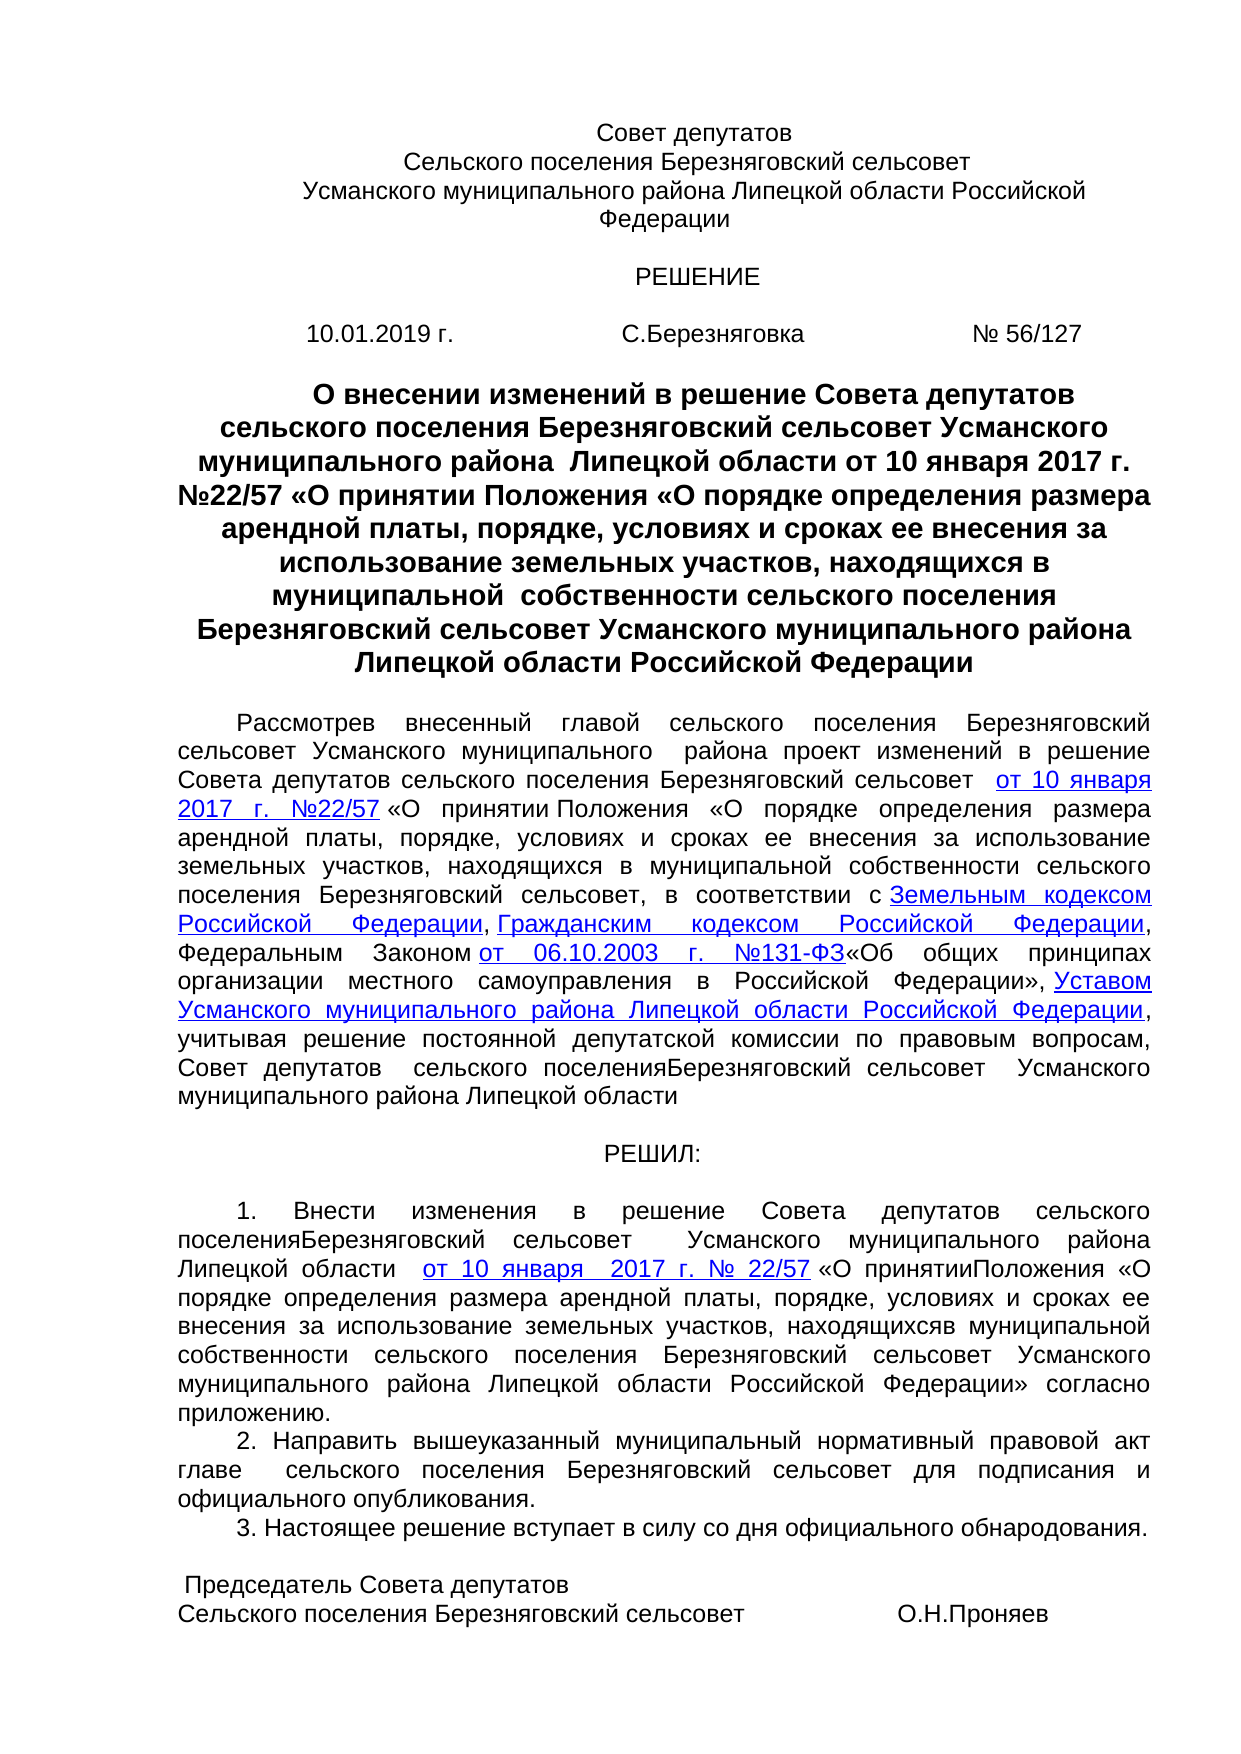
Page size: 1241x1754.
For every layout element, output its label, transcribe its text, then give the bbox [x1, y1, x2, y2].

text 10.01.2019 г. С.Березняговка № 56/127 [177, 319, 1152, 348]
text Совет депутатов [177, 118, 1152, 147]
text 1. Внести изменения в решение Совета депутатов сельского поселенияБерезняговский сельсовет Усманского муниципального района Липецкой области от 10 января 2017 г. № 22/57 «О принятииПоложения «О порядке определения размера арендной платы, порядке, условиях и сроках ее внесения за использование земельных участков, находящихсяв муниципальной собственности сельского поселения Березняговский сельсовет Усманского муниципального района Липецкой области Российской Федерации» согласно приложению. [177, 1196, 1152, 1426]
text Рассмотрев внесенный главой сельского поселения Березняговский сельсовет Усманского муниципального района проект изменений в решение Совета депутатов сельского поселения Березняговский сельсовет от 10 января . №22/57 «О принятии Положения «О порядке определения размера арендной платы, порядке, условиях и сроках ее внесения за использование земельных участков, находящихся в муниципальной собственности сельского поселения Березняговский сельсовет, в соответствии с Земельным кодексом Российской Федерации, Гражданским кодексом Российской Федерации, Федеральным Законом от 06.10.2003 г. №131-ФЗ«Об общих принципах организации местного самоуправления в Российской Федерации», Уставом Усманского муниципального района Липецкой области Российской Федерации, учитывая решение постоянной депутатской комиссии по правовым вопросам, Совет депутатов сельского поселенияБерезняговский сельсовет Усманского муниципального района Липецкой области [177, 707, 1152, 1110]
text Сельского поселения Березняговский сельсовет [177, 147, 1152, 176]
text Председатель Совета депутатов [177, 1570, 1152, 1599]
text Усманского муниципального района Липецкой области Российской Федерации [177, 176, 1152, 233]
text РЕШИЛ: [177, 1139, 1152, 1167]
text 3. Настоящее решение вступает в силу со дня официального обнародования. [177, 1512, 1152, 1541]
text О внесении изменений в решение Совета депутатов сельского поселения Березняговский сельсовет Усманского муниципального района Липецкой области от 10 января 2017 г. №22/57 «О принятии Положения «О порядке определения размера арендной платы, порядке, условиях и сроках ее внесения за использование земельных участков, находящихся в муниципальной собственности сельского поселения Березняговский сельсовет Усманского муниципального района Липецкой области Российской Федерации [177, 511, 1152, 679]
text Сельского поселения Березняговский сельсовет О.Н.Проняев [177, 1599, 1152, 1627]
text 2. Направить вышеуказанный муниципальный нормативный правовой акт главе сельского поселения Березняговский сельсовет для подписания и официального опубликования. [177, 1426, 1152, 1512]
text РЕШЕНИЕ [177, 262, 1152, 291]
text О внесении изменений в решение Совета депутатов сельского поселения Березняговский сельсовет Усманского муниципального района Липецкой области от 10 января 2017 г. №22/57 «О принятии Положения «О порядке определения размера арендной платы, порядке, условиях и сроках ее внесения за использование земельных участков, находящихся в муниципальной собственности сельского поселения Березняговский сельсовет Усманского муниципального района Липецкой области Российской Федерации [177, 377, 1152, 478]
